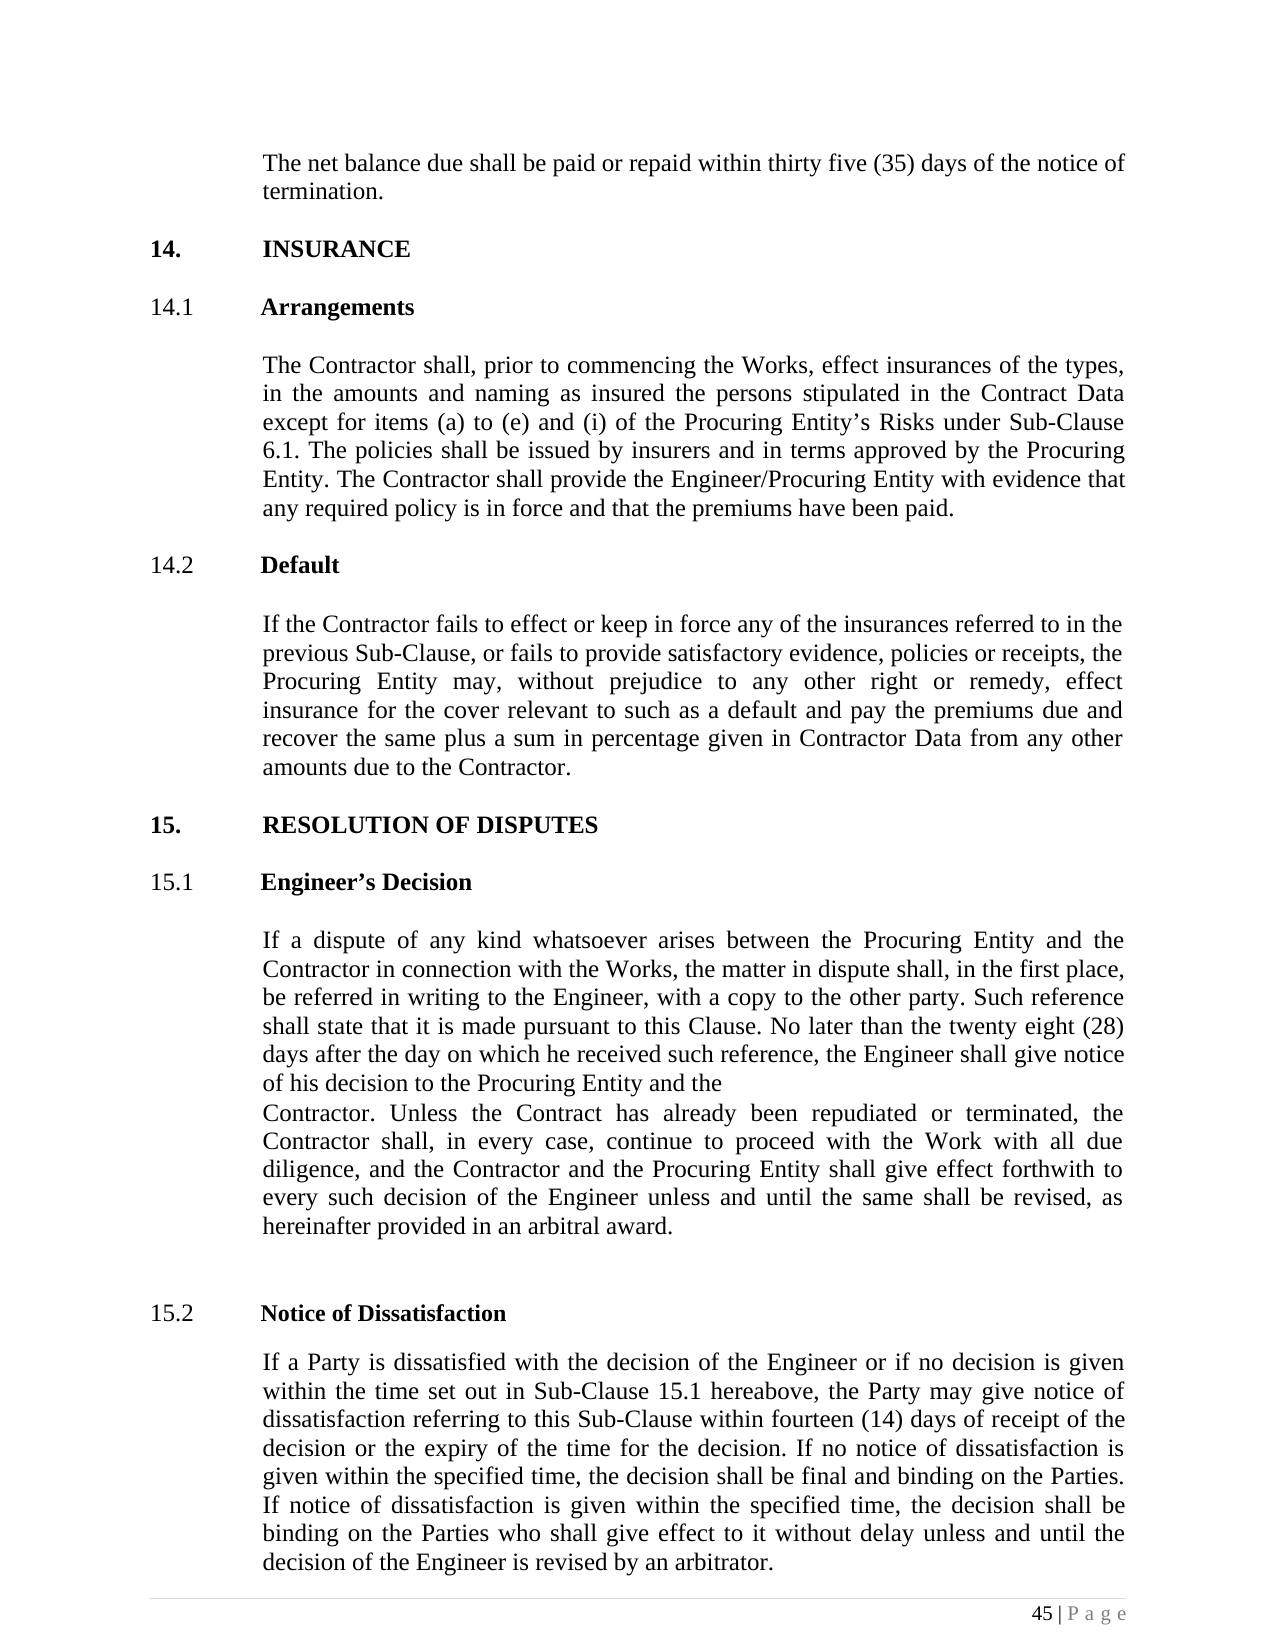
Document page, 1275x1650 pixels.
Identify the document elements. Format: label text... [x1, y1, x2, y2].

text 15.2 Notice of Dissatisfaction [150, 1298, 1126, 1327]
text 14.1 Arrangements [150, 292, 1126, 320]
text If a Party is dissatisfied with the decision of the Engineer or if no decision is given within the time set out in Sub-Clause 15.1 hereabove, the Party may give notice of dissatisfaction referring to this Sub-Clause within fourteen (14) days of receipt of the decision or the expiry of the time for the decision. If no notice of dissatisfaction is given within the specified time, the decision shall be final and binding on the Parties. If notice of dissatisfaction is given within the specified time, the decision shall be binding on the Parties who shall give effect to it without delay unless and until the decision of the Engineer is revised by an arbitrator. [262, 1348, 1126, 1576]
text 15.1 Engineer’s Decision [150, 867, 1126, 896]
text Contractor. Unless the Contract has already been repudiated or terminated, the Contractor shall, in every case, continue to proceed with the Work with all due diligence, and the Contractor and the Procuring Entity shall give effect forthwith to every such decision of the Engineer unless and until the same shall be revised, as hereinafter provided in an arbitral award. [262, 1098, 1124, 1239]
text If a dispute of any kind whatsoever arises between the Procuring Entity and the Contractor in connection with the Works, the matter in dispute shall, in the first place, be referred in writing to the Engineer, with a copy to the other party. Such reference shall state that it is made pursuant to this Clause. No later than the twenty eight (28) days after the day on which he received such reference, the Engineer shall give notice of his decision to the Procuring Entity and the [262, 926, 1126, 1097]
text If the Contractor fails to effect or keep in force any of the insurances referred to in the previous Sub-Clause, or fails to provide satisfactory evidence, policies or receipts, the Procuring Entity may, without prejudice to any other right or remedy, effect insurance for the cover relevant to such as a default and pay the premiums due and recover the same plus a sum in percentage given in Contractor Data from any other amounts due to the Contractor. [262, 609, 1124, 781]
text 14.2 Default [150, 551, 1126, 579]
text The net balance due shall be paid or repaid within thirty five (35) days of the notice of termination. [262, 149, 1126, 205]
text The Contractor shall, prior to commencing the Works, effect insurances of the types, in the amounts and naming as insured the persons stipulated in the Contract Data except for items (a) to (e) and (i) of the Procuring Entity’s Risks under Sub-Clause 6.1. The policies shall be issued by insurers and in terms approved by the Procuring Entity. The Contractor shall provide the Engineer/Procuring Entity with evidence that any required policy is in force and that the premiums have been paid. [262, 350, 1126, 521]
list RESOLUTION OF DISPUTES [150, 810, 1126, 839]
list INSURANCE [150, 234, 1126, 263]
